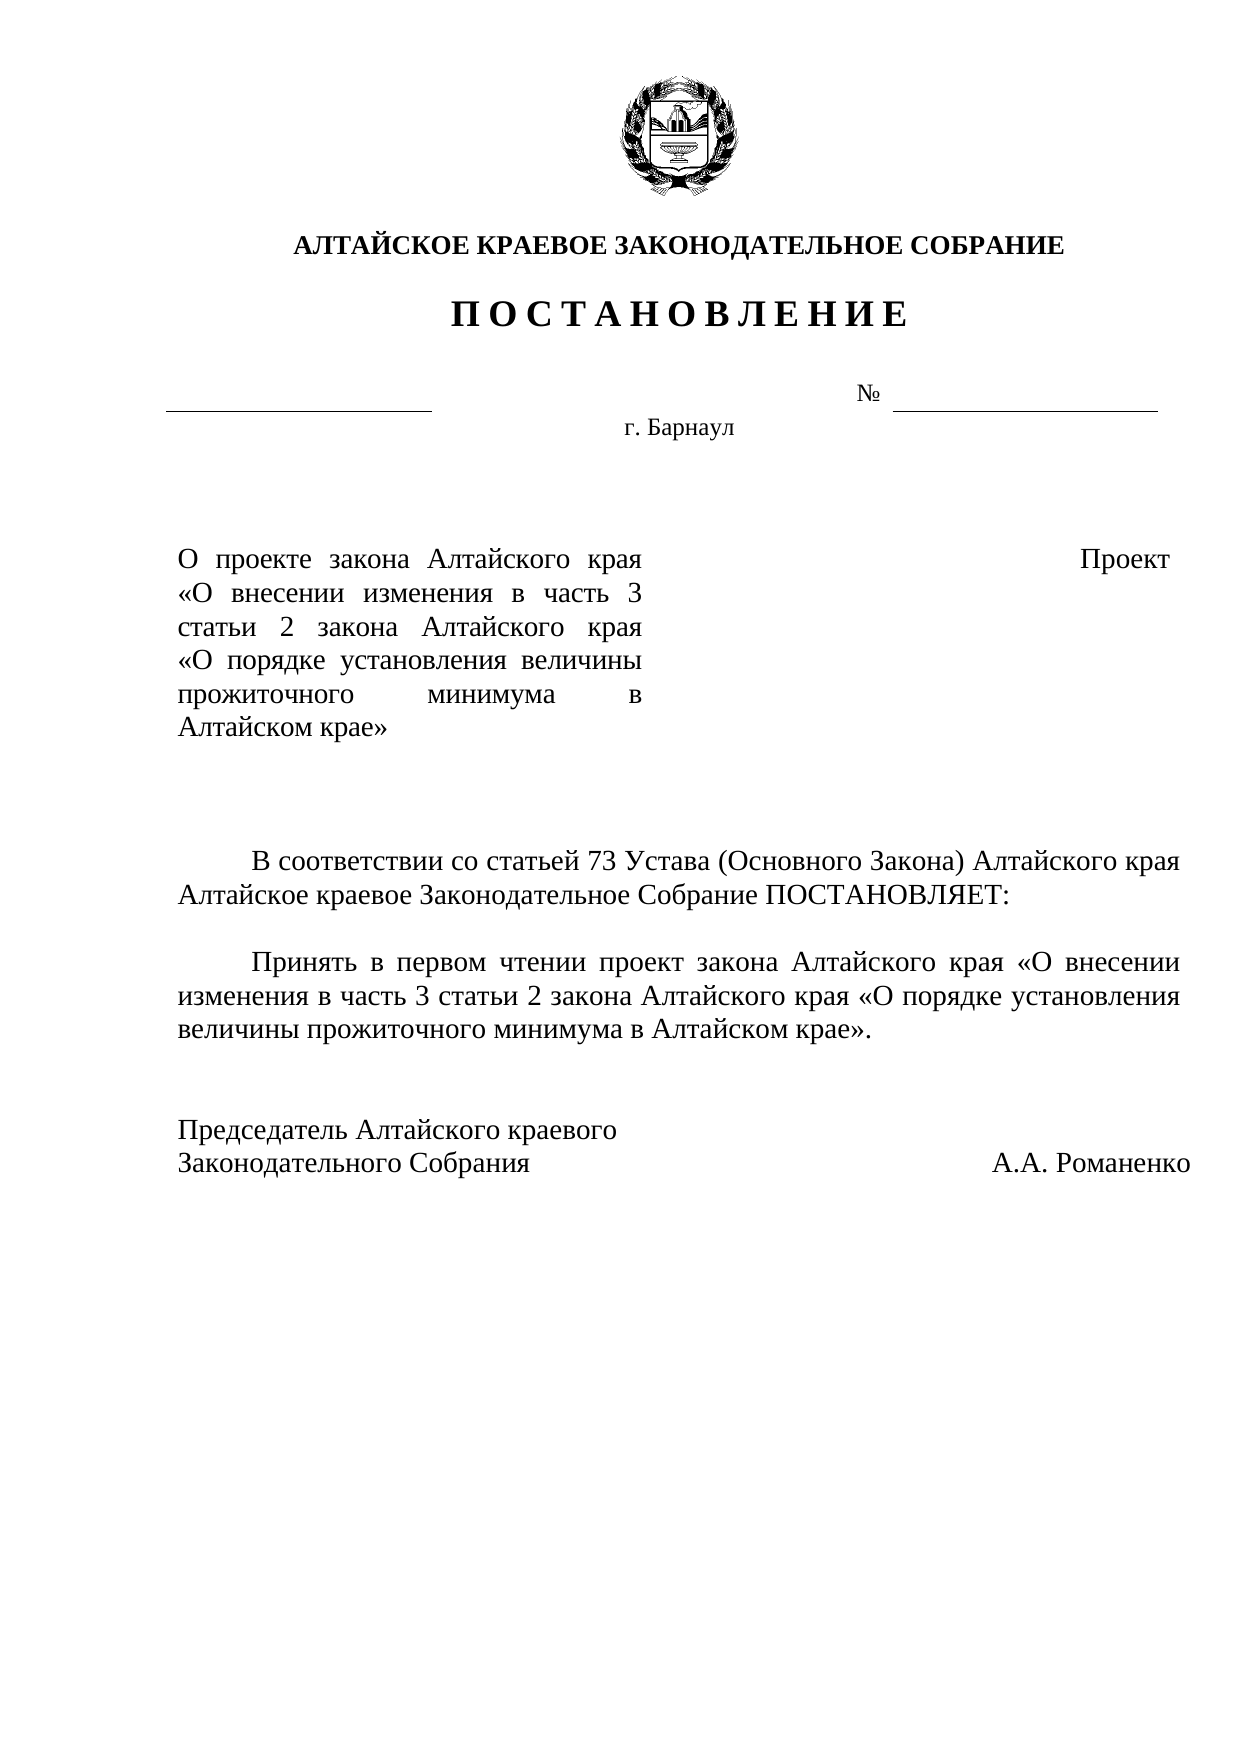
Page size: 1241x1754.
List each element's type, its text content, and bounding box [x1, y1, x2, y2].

table_header Председатель Алтайского краевого Законодательного Собрания [177, 1112, 856, 1179]
table_header О проекте закона Алтайского края «О внесении изменения в часть 3 статьи 2 закона Алтайского края «О порядке установления величины прожиточного минимума в Алтайском крае» [166, 542, 653, 743]
text Принять в первом чтении проект закона Алтайского края «О внесении изменения в часть 3 статьи 2 закона Алтайского края «О порядке установления величины прожиточного минимума в Алтайском крае». [177, 944, 1181, 1045]
table_header Проект [653, 542, 1185, 743]
table_header А.А. Романенко [856, 1112, 1192, 1179]
text В соответствии со статьей 73 Устава (Основного Закона) Алтайского края Алтайское краевое Законодательное Собрание ПОСТАНОВЛЯЕТ: [177, 843, 1181, 911]
